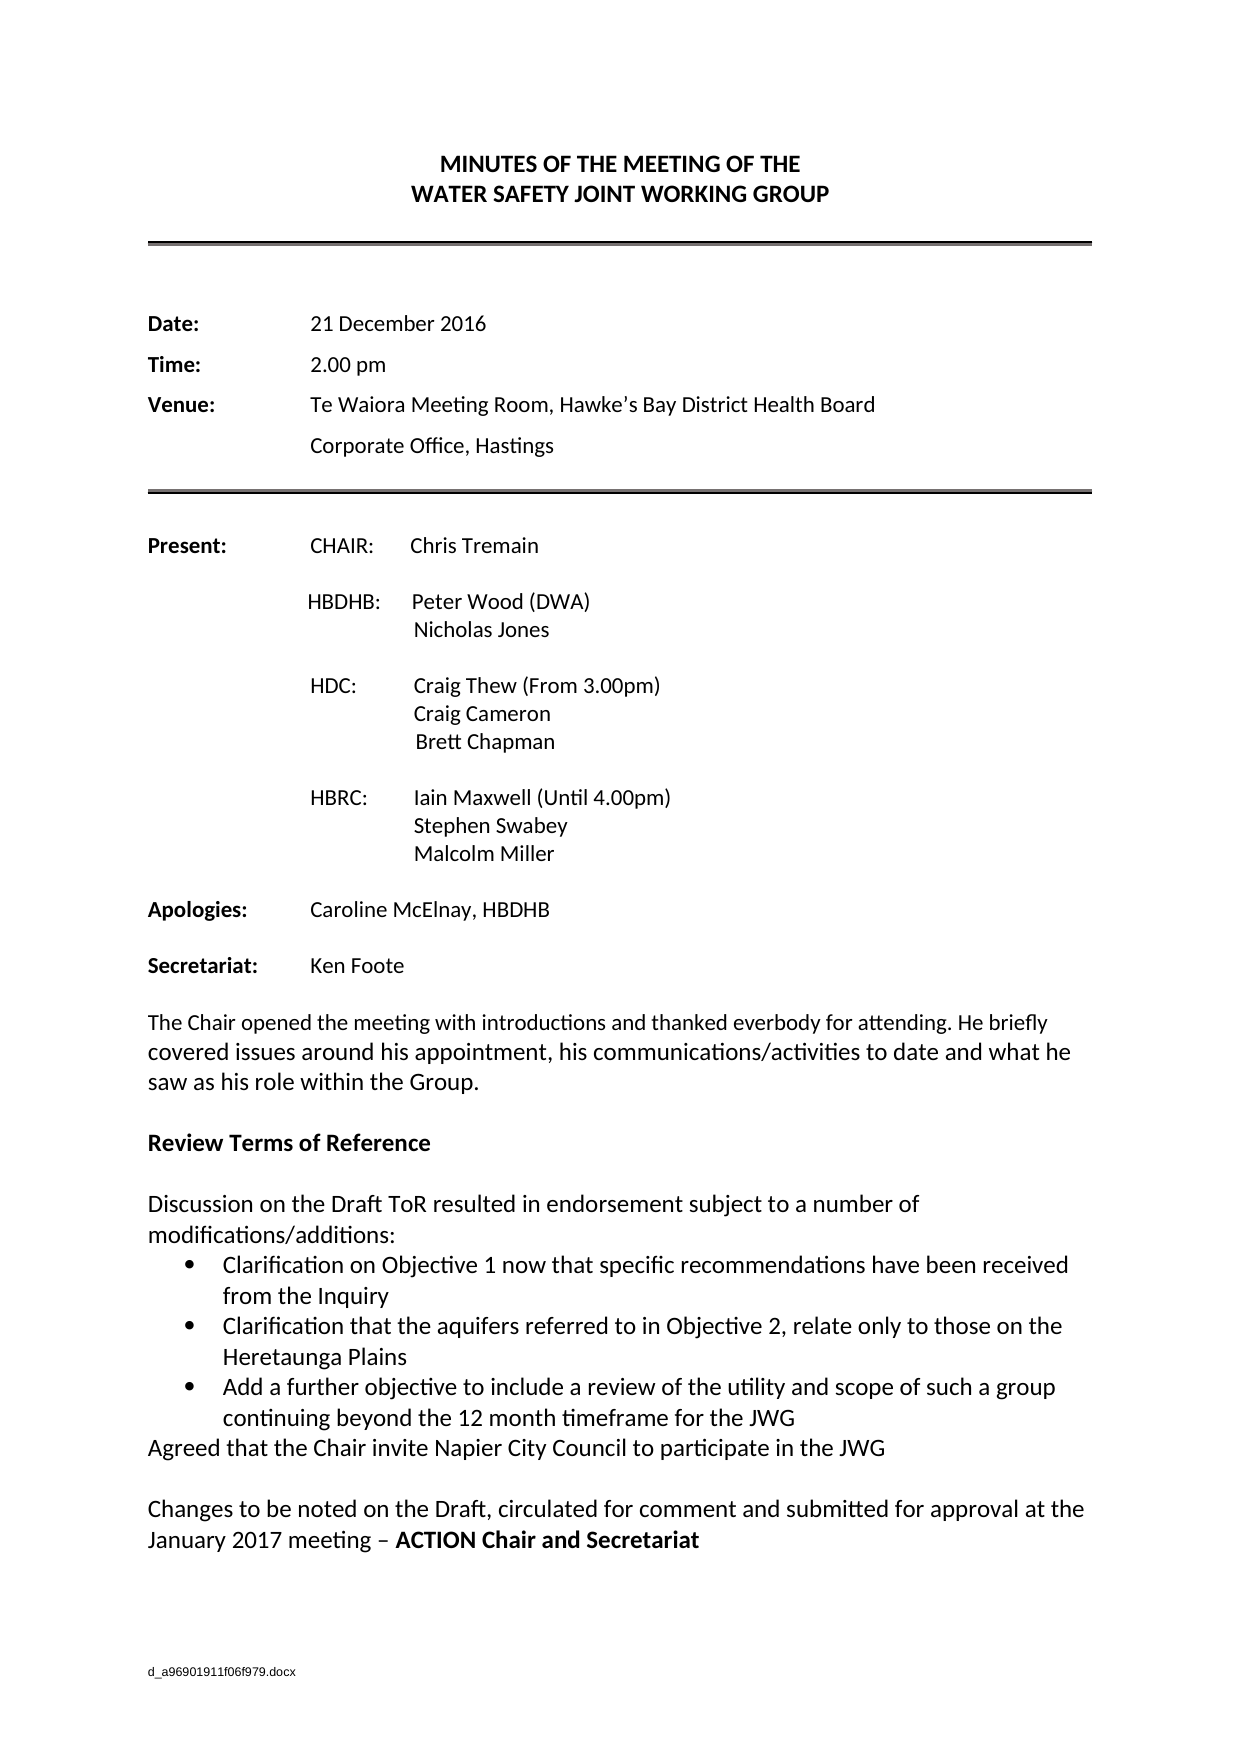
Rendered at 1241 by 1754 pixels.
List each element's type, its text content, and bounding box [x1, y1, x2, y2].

text Brett Chapman [148, 727, 1092, 755]
list WATER SAFETY JOINT WORKING GROUP [148, 178, 1092, 209]
list MINUTES OF THE MEETING OF THE [148, 148, 1092, 178]
text Stephen Swabey [148, 811, 1092, 839]
text The Chair opened the meeting with introductions and thanked everbody for attending. He briefly [148, 1008, 1092, 1036]
text HBDHB: Peter Wood (DWA) [148, 587, 1092, 615]
list Clarification that the aquifers referred to in Objective 2, relate only to those on the Heretaunga Plains [185, 1310, 1092, 1371]
text Review Terms of Reference [148, 1127, 1092, 1158]
text Corporate Office, Hastings [148, 426, 1092, 459]
text HBRC: Iain Maxwell (Until 4.00pm) [148, 783, 1092, 811]
text Secretariat: Ken Foote [148, 952, 1092, 979]
text Nicholas Jones [148, 615, 1092, 643]
list Clarification on Objective 1 now that specific recommendations have been received from the Inquiry [185, 1249, 1092, 1310]
text Craig Cameron [148, 699, 1092, 727]
text Changes to be noted on the Draft, circulated for comment and submitted for approval at the January 2017 meeting – ACTION Chair and Secretariat [148, 1493, 1092, 1554]
text Agreed that the Chair invite Napier City Council to participate in the JWG [148, 1432, 1092, 1463]
text covered issues around his appointment, his communications/activities to date and what he saw as his role within the Group. [148, 1036, 1092, 1097]
text Discussion on the Draft ToR resulted in endorsement subject to a number of modifications/additions: [148, 1188, 1092, 1249]
text HDC: Craig Thew (From 3.00pm) [148, 671, 1092, 699]
text Time: 2.00 pm [148, 344, 1092, 378]
text Venue: Te Waiora Meeting Room, Hawke’s Bay District Health Board [148, 385, 1092, 418]
text Malcolm Miller [148, 839, 1092, 867]
text Apologies: Caroline McElnay, HBDHB [148, 896, 1092, 923]
list Date: 21 December 2016 [148, 309, 1092, 337]
text Present: CHAIR: Chris Tremain [148, 531, 1092, 559]
list Add a further objective to include a review of the utility and scope of such a group continuing beyond the 12 month timeframe for the JWG [185, 1371, 1092, 1432]
